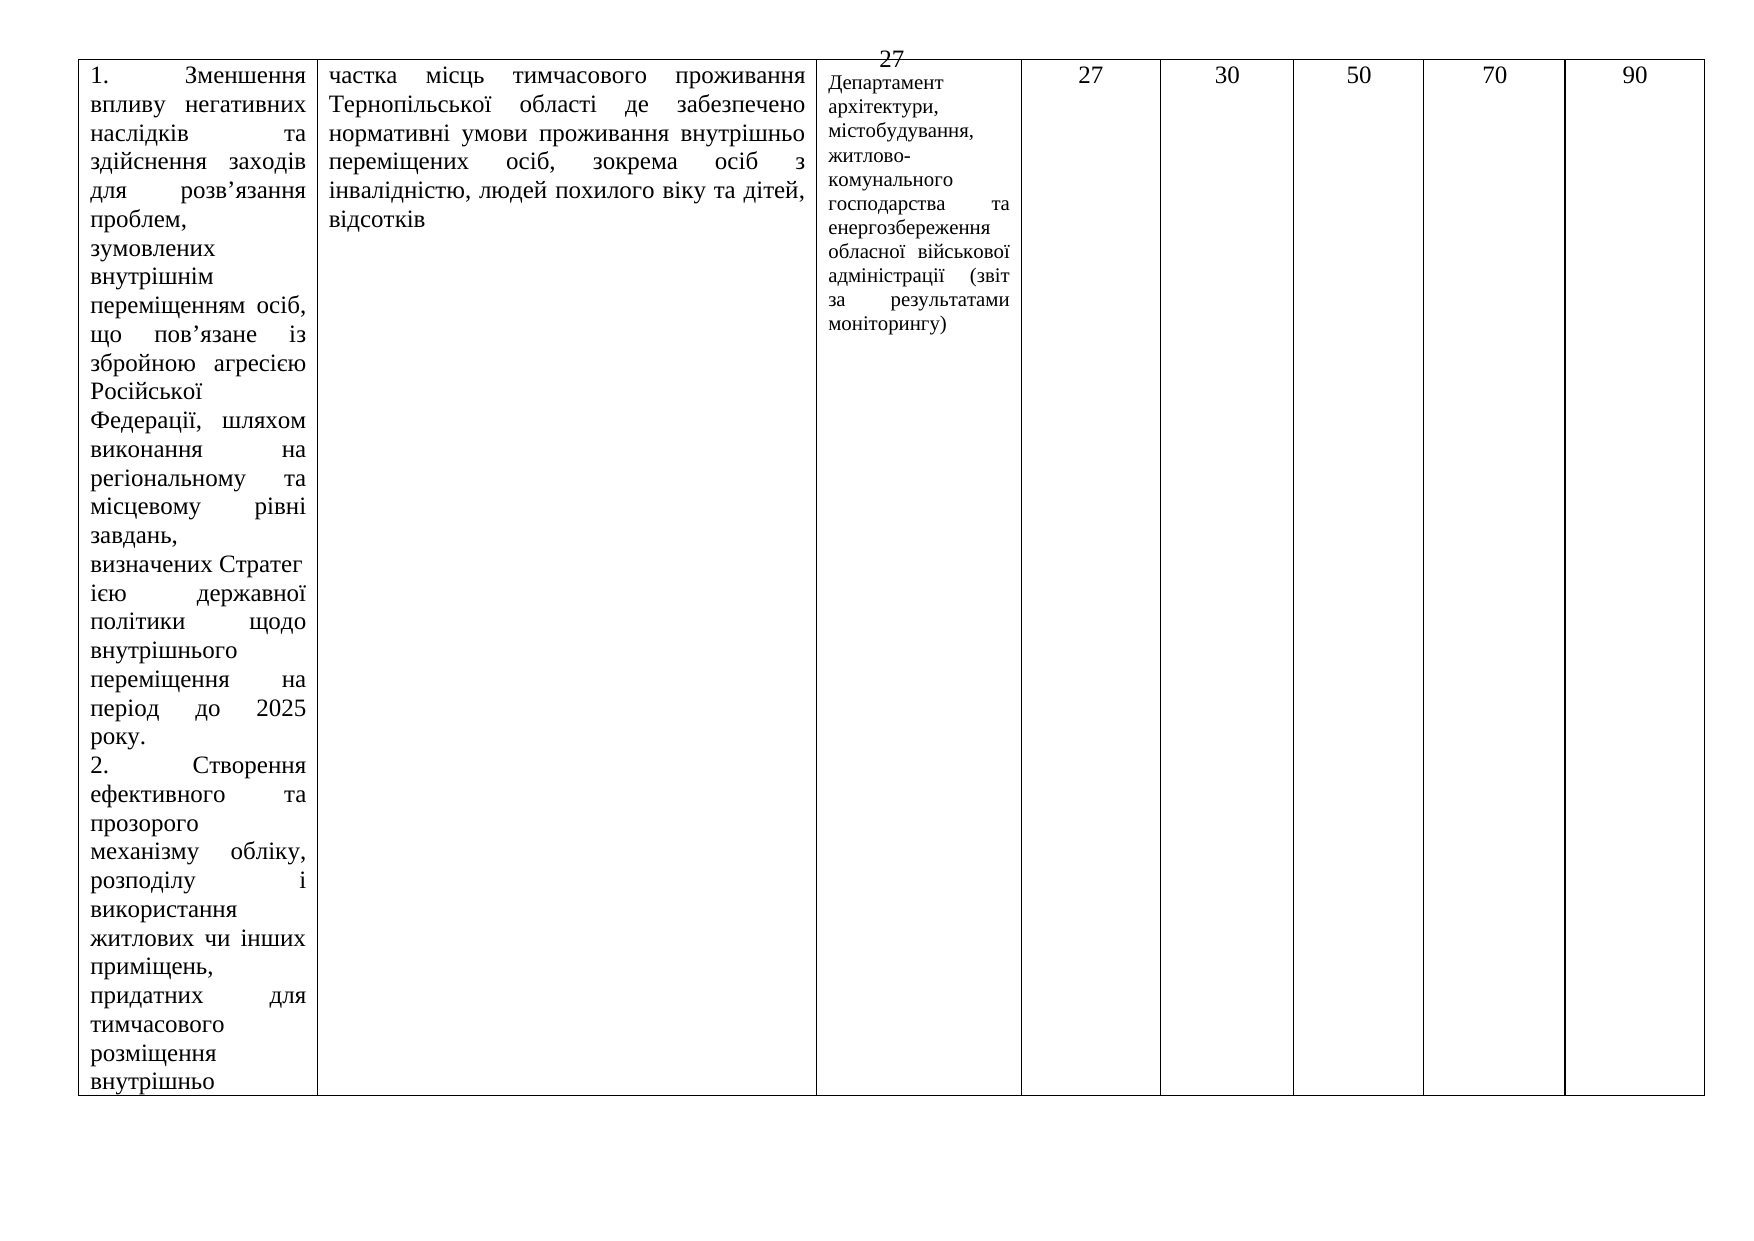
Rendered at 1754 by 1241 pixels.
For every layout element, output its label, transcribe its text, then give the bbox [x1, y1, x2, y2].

table_cell 30 [1161, 60, 1293, 1095]
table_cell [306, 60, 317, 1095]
table_cell 70 [1424, 60, 1564, 1095]
table_cell 90 [1566, 60, 1704, 1095]
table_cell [318, 60, 816, 1095]
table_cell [817, 60, 1021, 1095]
table_cell 27 [1022, 60, 1160, 1095]
table_cell 50 [1294, 60, 1423, 1095]
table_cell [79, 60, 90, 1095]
